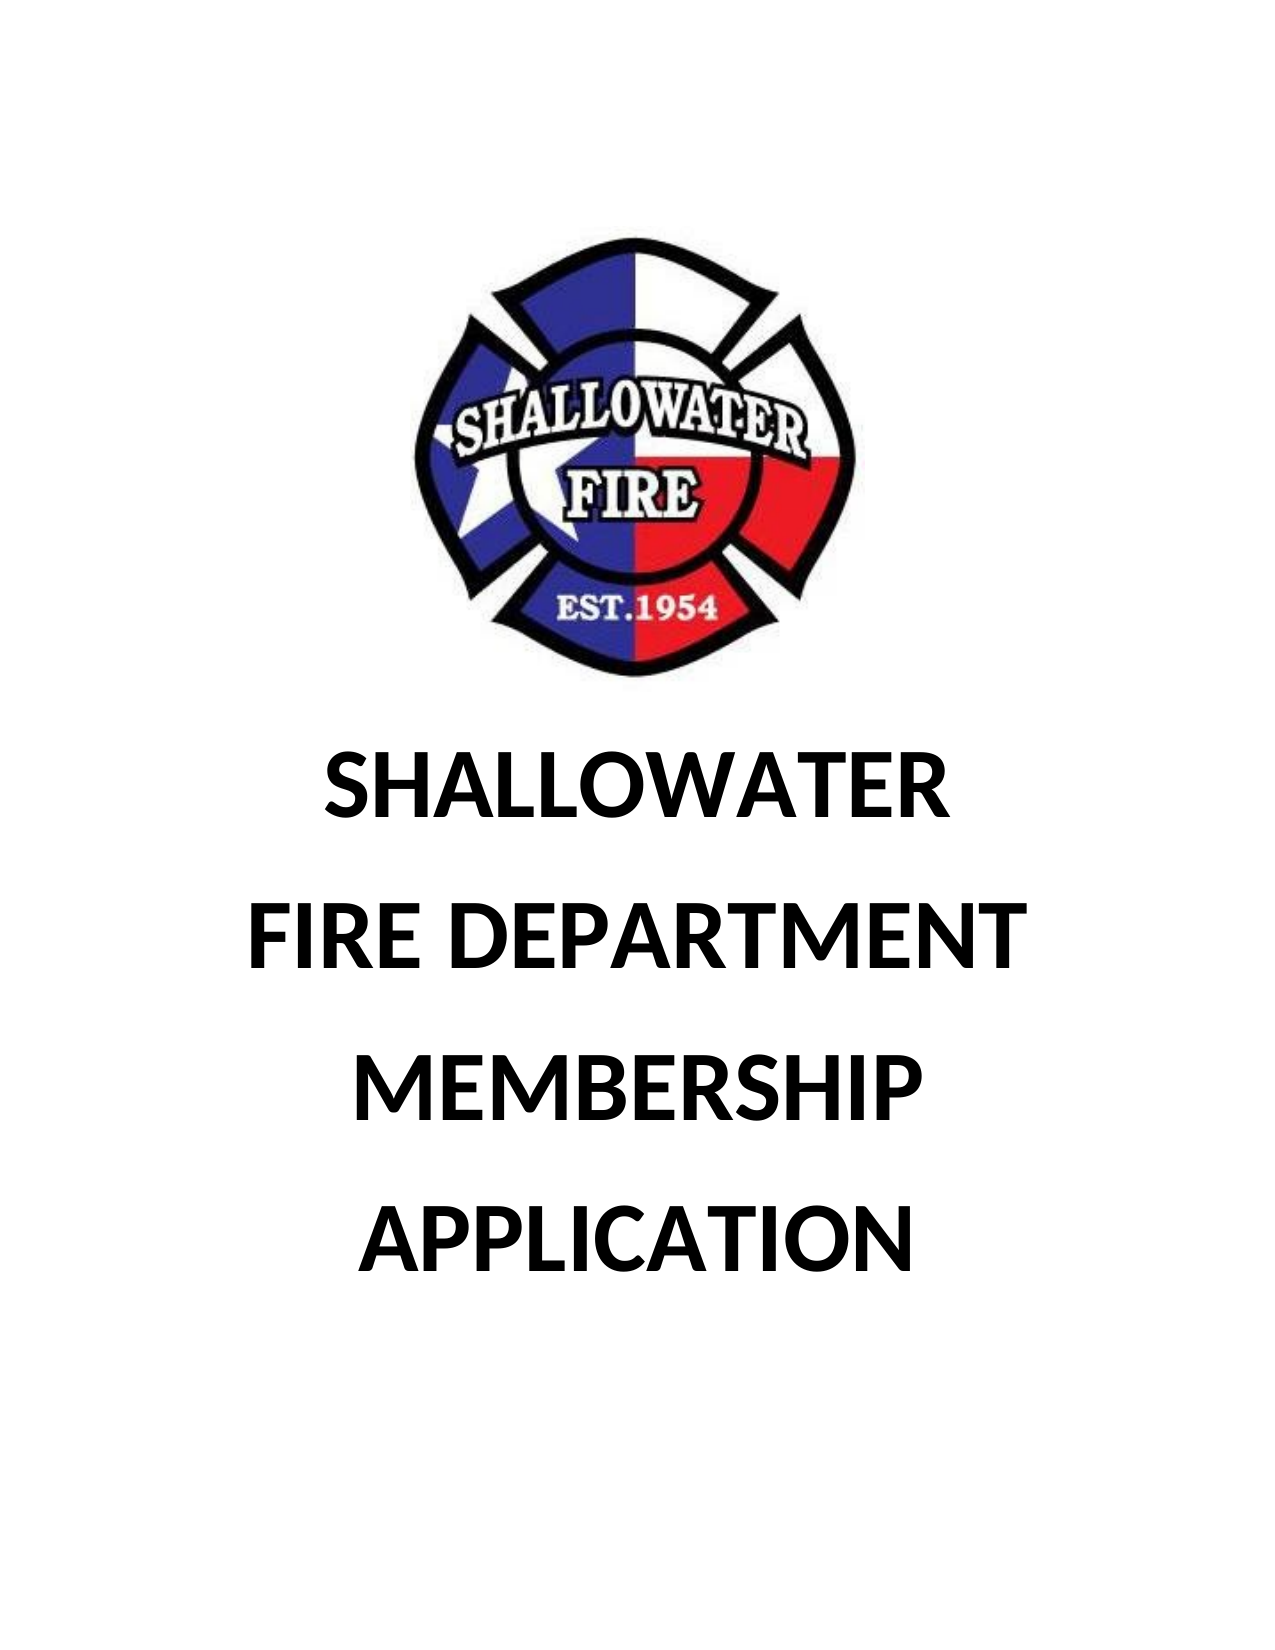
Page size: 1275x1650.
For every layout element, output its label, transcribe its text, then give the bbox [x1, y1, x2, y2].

text SHALLOWATER [75, 721, 1200, 843]
picture [410, 226, 865, 692]
text MEMBERSHIP [75, 1023, 1200, 1145]
text FIRE DEPARTMENT [75, 872, 1200, 994]
text APPLICATION [75, 1174, 1200, 1296]
